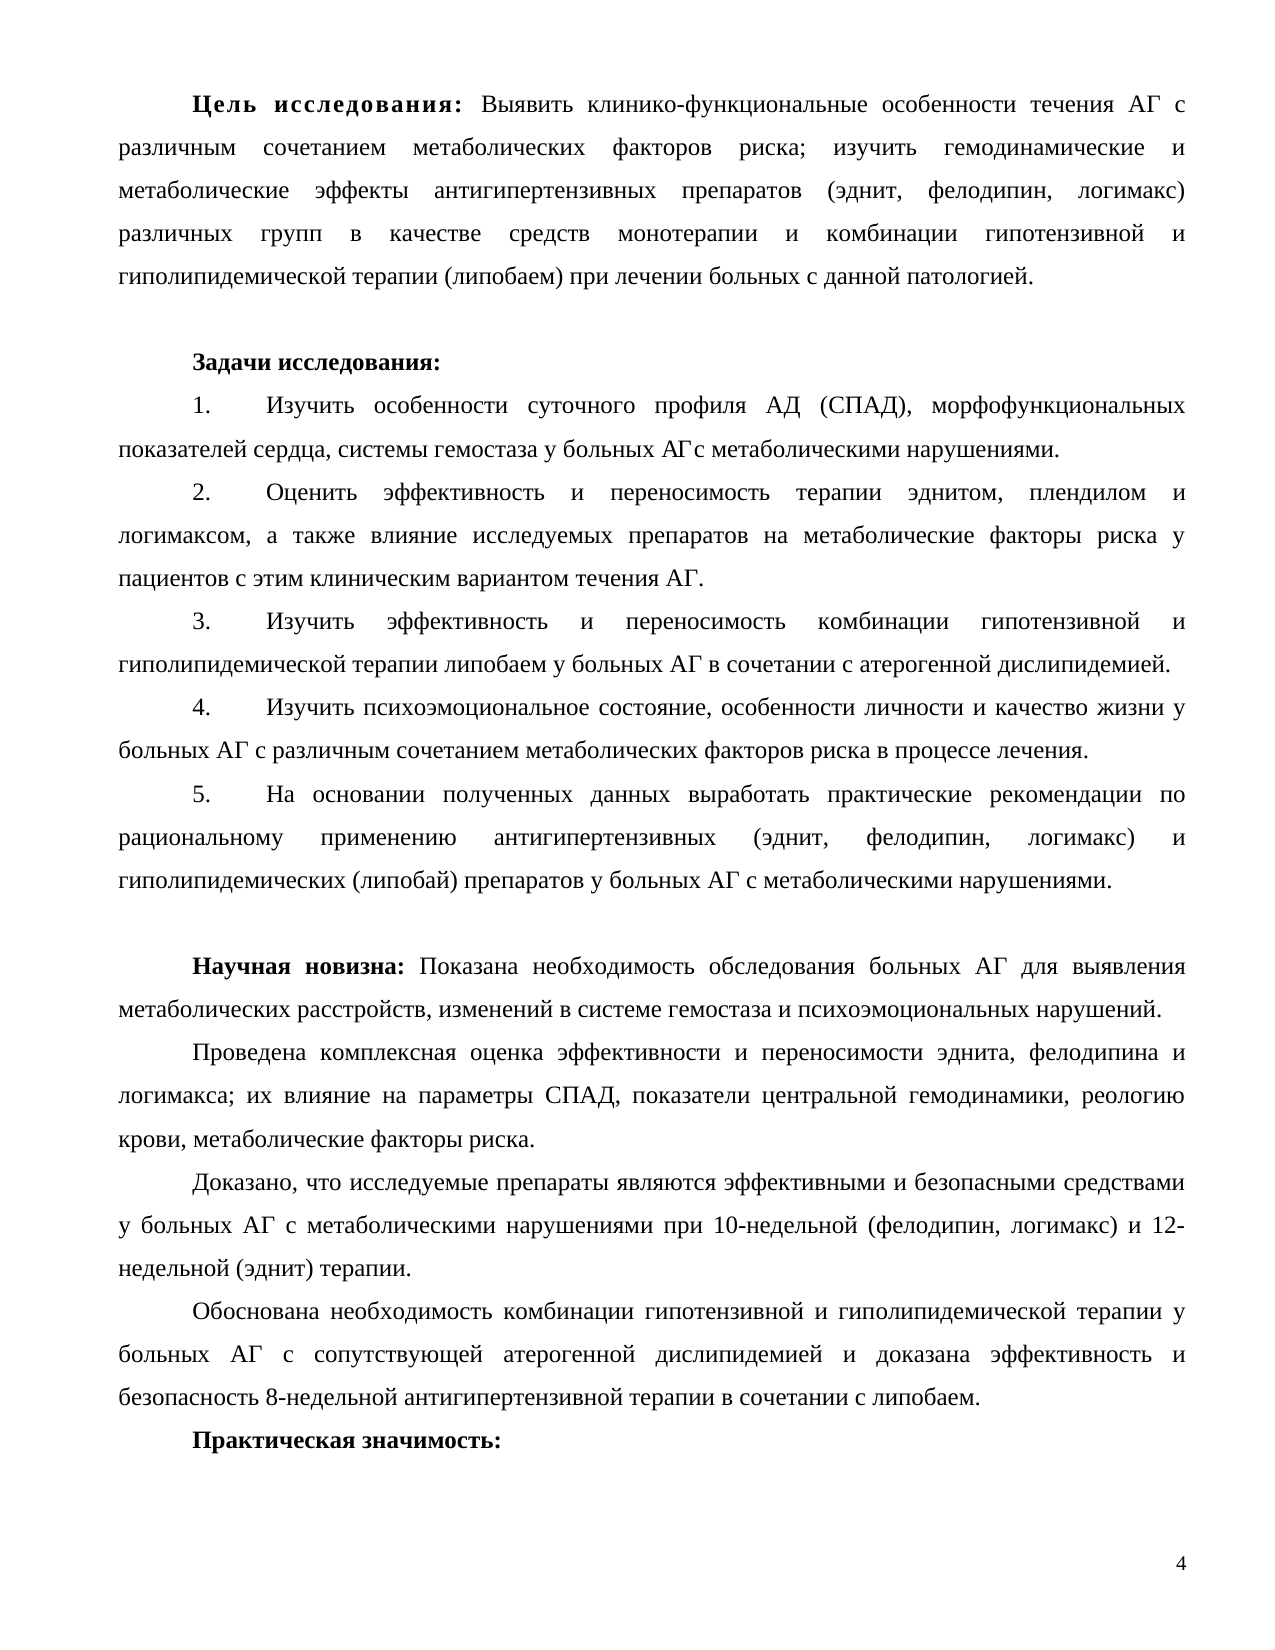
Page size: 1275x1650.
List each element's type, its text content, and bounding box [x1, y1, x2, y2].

list Оценить эффективность и переносимость терапии эднитом, плендилом и логимаксом, а также влияние исследуемых препаратов на метаболические факторы риска у пациентов с этим клиническим вариантом течения АГ. [118, 477, 1186, 592]
subtitle Цель исследования: Выявить клинико-функциональные особенности течения АГ с различным сочетанием метаболических факторов риска; изучить гемодинамические и метаболические эффекты антигипертензивных препаратов (эднит, фелодипин, логимакс) различных групп в качестве средств монотерапии и комбинации гипотензивной и гиполипидемической терапии (липобаем) при лечении больных с данной патологией. [118, 89, 1186, 290]
text Доказано, что исследуемые препараты являются эффективными и безопасными средствами у больных АГ с метаболическими нарушениями при 10-недельной (фелодипин, логимакс) и 12-недельной (эднит) терапии. [118, 1167, 1186, 1282]
list Изучить особенности суточного профиля АД (СПАД), морфофункциональных показателей сердца, системы гемостаза у больных АГ с метаболическими нарушениями. [118, 391, 1186, 462]
list На основании полученных данных выработать практические рекомендации по рациональному применению антигипертензивных (эднит, фелодипин, логимакс) и гиполипидемических (липобай) препаратов у больных АГ с метаболическими нарушениями. [118, 779, 1186, 894]
text Обоснована необходимость комбинации гипотензивной и гиполипидемической терапии у больных АГ с сопутствующей атерогенной дислипидемией и доказана эффективность и безопасность 8-недельной антигипертензивной терапии в сочетании с липобаем. [118, 1296, 1186, 1411]
list Изучить психоэмоциональное состояние, особенности личности и качество жизни у больных АГ с различным сочетанием метаболических факторов риска в процессе лечения. [118, 692, 1186, 764]
text Проведена комплексная оценка эффективности и переносимости эднита, фелодипина и логимакса; их влияние на параметры СПАД, показатели центральной гемодинамики, реологию крови, метаболические факторы риска. [118, 1037, 1186, 1152]
text Задачи исследования: [118, 347, 1186, 376]
text Практическая значимость: [118, 1426, 1186, 1454]
text Научная новизна: Показана необходимость обследования больных АГ для выявления метаболических расстройств, изменений в системе гемостаза и психоэмоциональных нарушений. [118, 951, 1186, 1023]
list Изучить эффективность и переносимость комбинации гипотензивной и гиполипидемической терапии липобаем у больных АГ в сочетании с атерогенной дислипидемией. [118, 606, 1186, 678]
